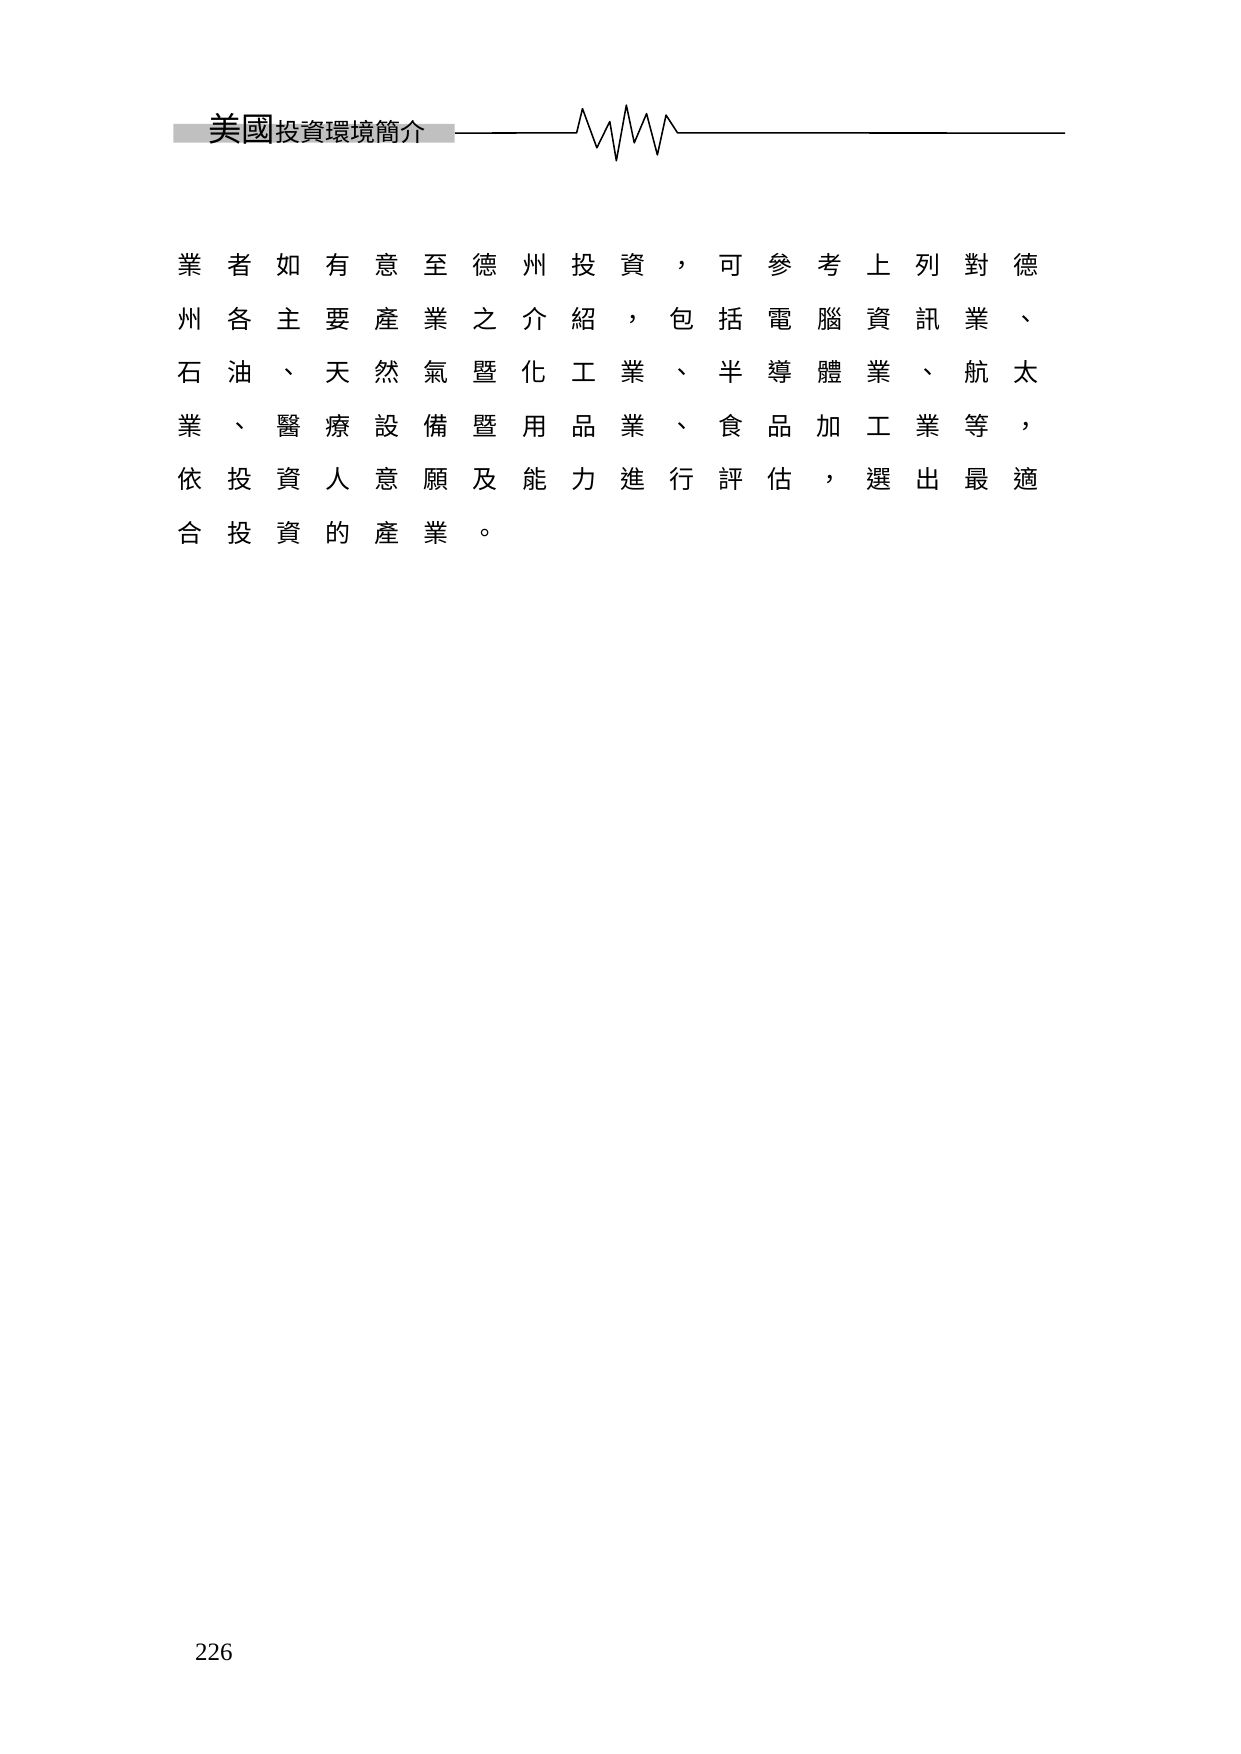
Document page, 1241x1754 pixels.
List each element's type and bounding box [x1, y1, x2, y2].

text [178, 237, 1063, 558]
